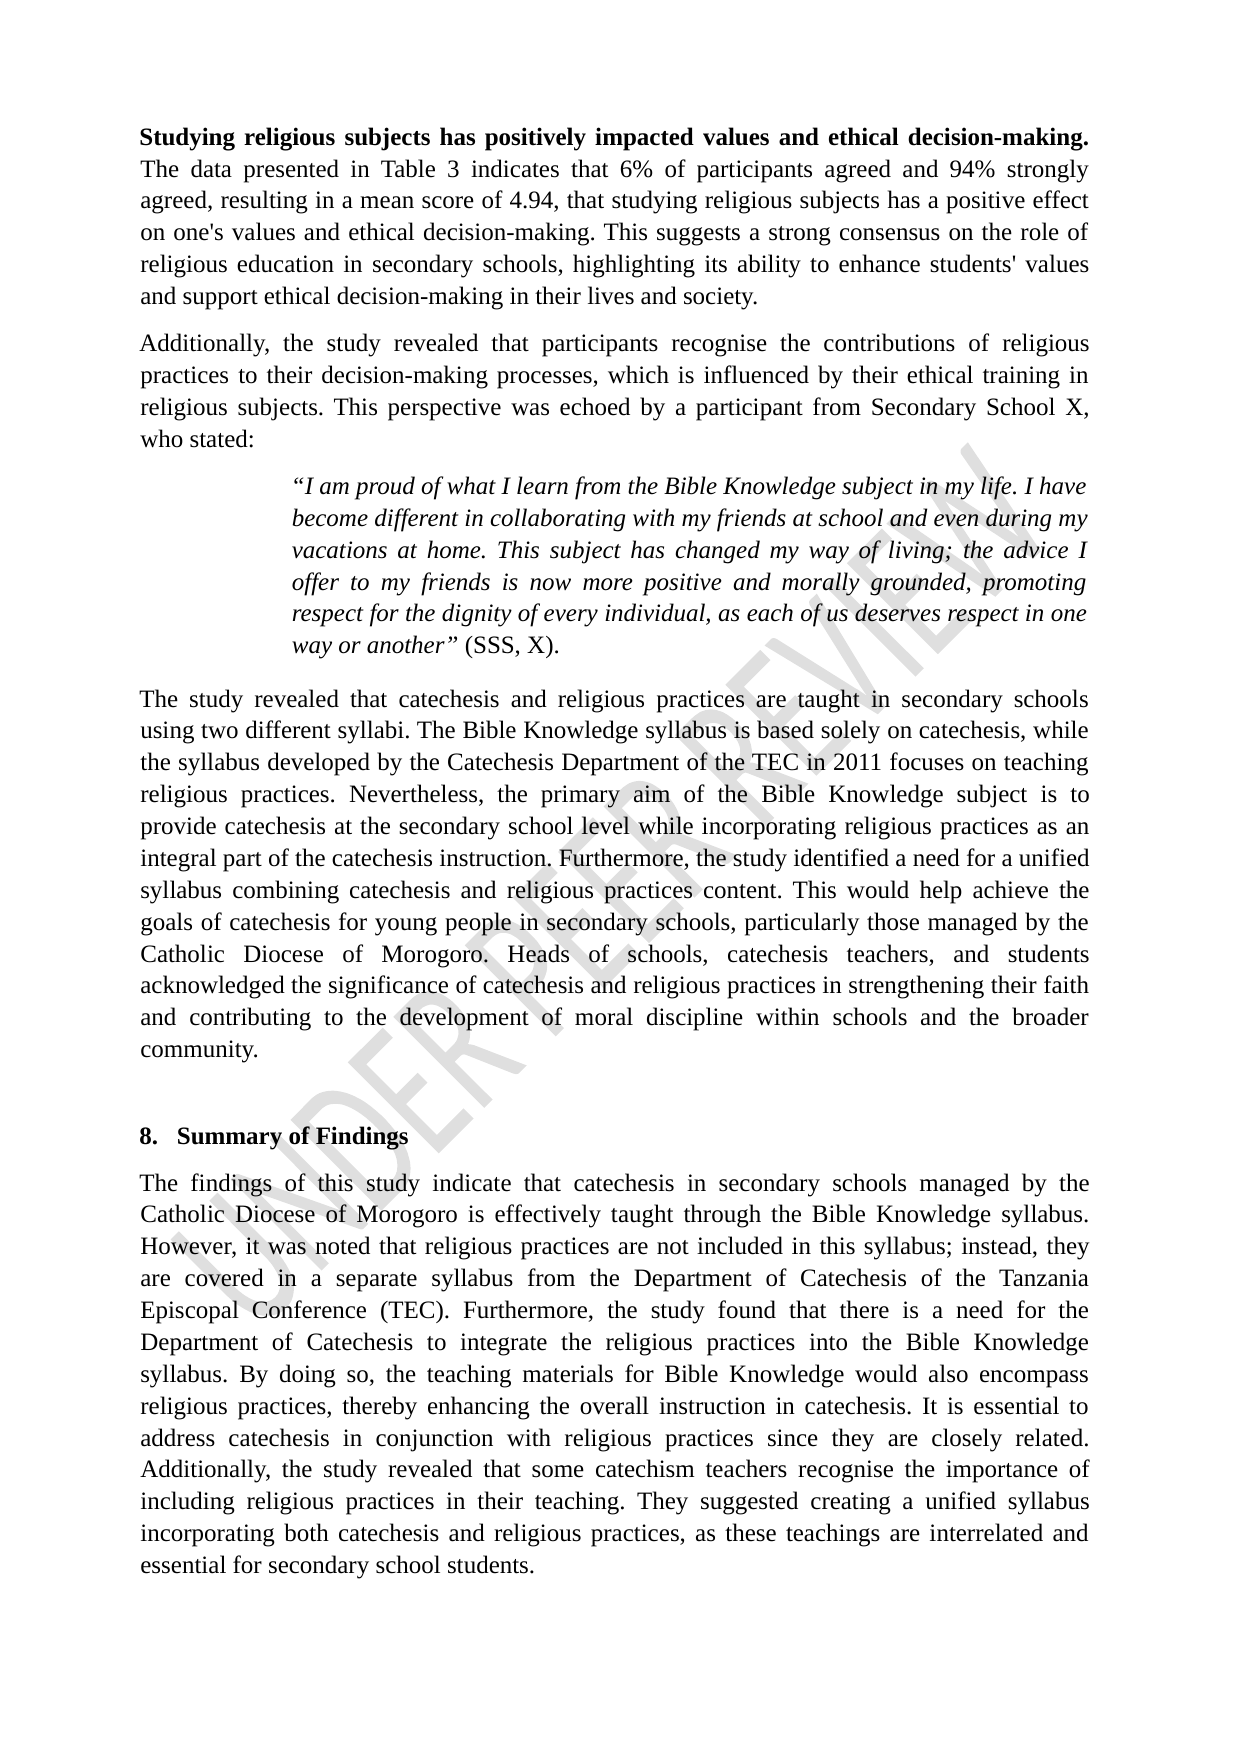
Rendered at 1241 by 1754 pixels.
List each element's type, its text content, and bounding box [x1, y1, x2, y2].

text The findings of this study indicate that catechesis in secondary schools managed by the Catholic Diocese of Morogoro is effectively taught through the Bible Knowledge syllabus. However, it was noted that religious practices are not included in this syllabus; instead, they are covered in a separate syllabus from the Department of Catechesis of the Tanzania Episcopal Conference (TEC). Furthermore, the study found that there is a need for the Department of Catechesis to integrate the religious practices into the Bible Knowledge syllabus. By doing so, the teaching materials for Bible Knowledge would also encompass religious practices, thereby enhancing the overall instruction in catechesis. It is essential to address catechesis in conjunction with religious practices since they are closely related. Additionally, the study revealed that some catechism teachers recognise the importance of including religious practices in their teaching. They suggested creating a unified syllabus incorporating both catechesis and religious practices, as these teachings are interrelated and essential for secondary school students. [139, 1168, 1090, 1579]
text Additionally, the study revealed that participants recognise the contributions of religious practices to their decision-making processes, which is influenced by their ethical training in religious subjects. This perspective was echoed by a participant from Secondary School X, who stated: [139, 328, 1090, 453]
text The study revealed that catechesis and religious practices are taught in secondary schools using two different syllabi. The Bible Knowledge syllabus is based solely on catechesis, while the syllabus developed by the Catechesis Department of the TEC in 2011 focuses on teaching religious practices. Nevertheless, the primary aim of the Bible Knowledge subject is to provide catechesis at the secondary school level while incorporating religious practices as an integral part of the catechesis instruction. Furthermore, the study identified a need for a unified syllabus combining catechesis and religious practices content. This would help achieve the goals of catechesis for young people in secondary schools, particularly those managed by the Catholic Diocese of Morogoro. Heads of schools, catechesis teachers, and students acknowledged the significance of catechesis and religious practices in strengthening their faith and contributing to the development of moral discipline within schools and the broader community. [139, 684, 1090, 1063]
list Summary of Findings [139, 1121, 1090, 1149]
text “I am proud of what I learn from the Bible Knowledge subject in my life. I have become different in collaborating with my friends at school and even during my vacations at home. This subject has changed my way of living; the advice I offer to my friends is now more positive and morally grounded, promoting respect for the dignity of every individual, as each of us deserves respect in one way or another” (SSS, X). [291, 471, 1090, 659]
text Studying religious subjects has positively impacted values and ethical decision-making. The data presented in Table 3 indicates that 6% of participants agreed and 94% strongly agreed, resulting in a mean score of 4.94, that studying religious subjects has a positive effect on one's values and ethical decision-making. This suggests a strong consensus on the role of religious education in secondary schools, highlighting its ability to enhance students' values and support ethical decision-making in their lives and society. [139, 122, 1090, 310]
